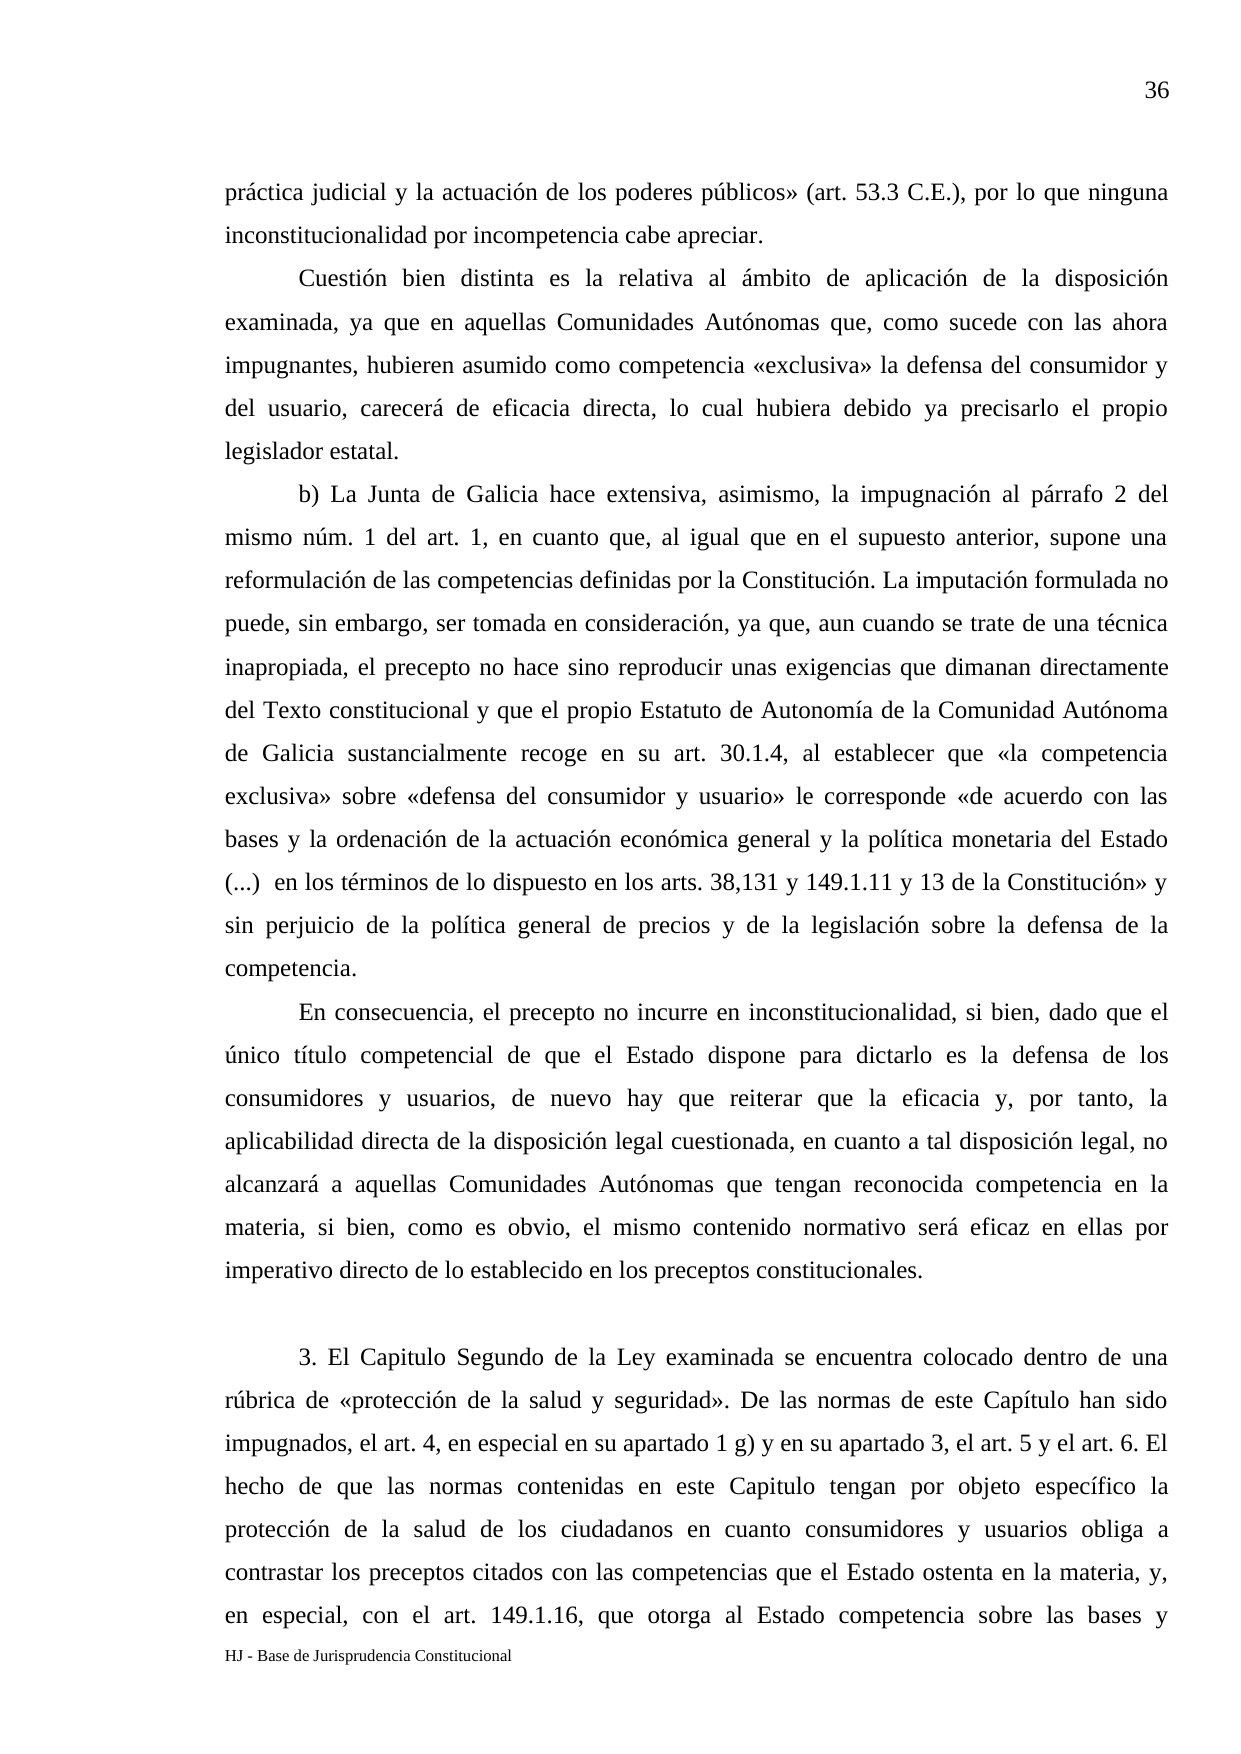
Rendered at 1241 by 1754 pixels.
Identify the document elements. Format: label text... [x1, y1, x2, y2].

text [224, 1342, 1169, 1629]
text Cuestión bien distinta es la relativa al ámbito de aplicación de la disposición examinada, ya que en aquellas Comunidades Autónomas que, como sucede con las ahora impugnantes, hubieren asumido como competencia «exclusiva» la defensa del consumidor y del usuario, carecerá de eficacia directa, lo cual hubiera debido ya precisarlo el propio legislador estatal. [224, 263, 1169, 465]
text b) La Junta de Galicia hace extensiva, asimismo, la impugnación al párrafo 2 del mismo núm. 1 del art. 1, en cuanto que, al igual que en el supuesto anterior, supone una reformulación de las competencias definidas por la Constitución. La imputación formulada no puede, sin embargo, ser tomada en consideración, ya que, aun cuando se trate de una técnica inapropiada, el precepto no hace sino reproducir unas exigencias que dimanan directamente del Texto constitucional y que el propio Estatuto de Autonomía de la Comunidad Autónoma de Galicia sustancialmente recoge en su art. 30.1.4, al establecer que «la competencia exclusiva» sobre «defensa del consumidor y usuario» le corresponde «de acuerdo con las bases y la ordenación de la actuación económica general y la política monetaria del Estado (...) en los términos de lo dispuesto en los arts. 38,131 y 149.1.11 y 13 de la Constitución» y sin perjuicio de la política general de precios y de la legislación sobre la defensa de la competencia. [224, 479, 1169, 982]
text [224, 177, 1169, 249]
text En consecuencia, el precepto no incurre en inconstitucionalidad, si bien, dado que el único título competencial de que el Estado dispone para dictarlo es la defensa de los consumidores y usuarios, de nuevo hay que reiterar que la eficacia y, por tanto, la aplicabilidad directa de la disposición legal cuestionada, en cuanto a tal disposición legal, no alcanzará a aquellas Comunidades Autónomas que tengan reconocida competencia en la materia, si bien, como es obvio, el mismo contenido normativo será eficaz en ellas por imperativo directo de lo establecido en los preceptos constitucionales. [224, 997, 1169, 1284]
